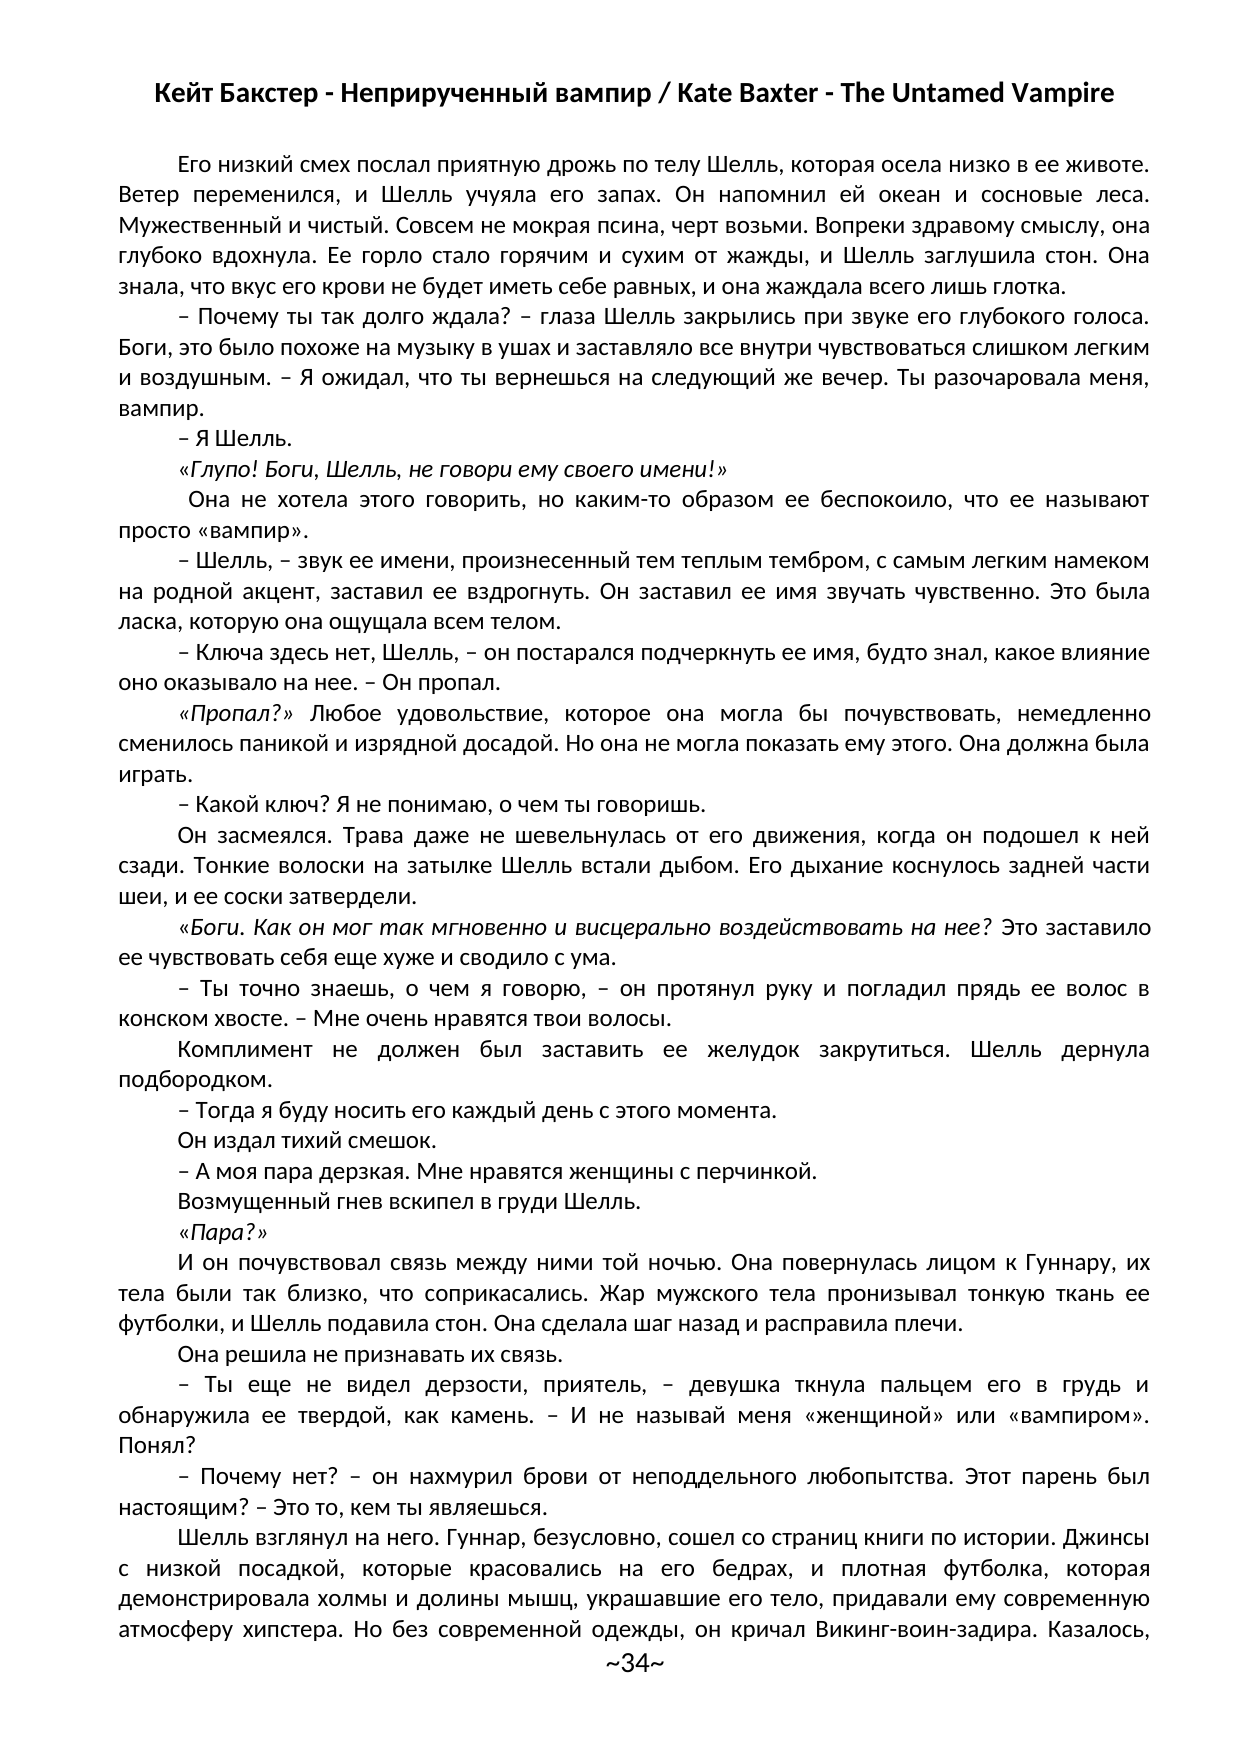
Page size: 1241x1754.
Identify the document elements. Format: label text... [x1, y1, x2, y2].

text – Почему нет? – он нахмурил брови от неподдельного любопытства. Этот парень был настоящим? – Это то, кем ты являешься. [118, 1460, 1152, 1521]
text Возмущенный гнев вскипел в груди Шелль. [118, 1185, 1152, 1216]
text «Пара?» [118, 1216, 1152, 1246]
text – Какой ключ? Я не понимаю, о чем ты говоришь. [118, 789, 1152, 819]
text – Тогда я буду носить его каждый день с этого момента. [118, 1094, 1152, 1124]
text – Шелль, – звук ее имени, произнесенный тем теплым тембром, с самым легким намеком на родной акцент, заставил ее вздрогнуть. Он заставил ее имя звучать чувственно. Это была ласка, которую она ощущала всем телом. [118, 544, 1152, 636]
text «Глупо! Боги, Шелль, не говори ему своего имени!» [118, 453, 1152, 483]
text – Ключа здесь нет, Шелль, – он постарался подчеркнуть ее имя, будто знал, какое влияние оно оказывало на нее. – Он пропал. [118, 636, 1152, 697]
text «Пропал?» Любое удовольствие, которое она могла бы почувствовать, немедленно сменилось паникой и изрядной досадой. Но она не могла показать ему этого. Она должна была играть. [118, 697, 1152, 789]
text Комплимент не должен был заставить ее желудок закрутиться. Шелль дернула подбородком. [118, 1033, 1152, 1094]
text Он издал тихий смешок. [118, 1124, 1152, 1155]
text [118, 1521, 1152, 1643]
text – Ты еще не видел дерзости, приятель, – девушка ткнула пальцем его в грудь и обнаружила ее твердой, как камень. – И не называй меня «женщиной» или «вампиром». Понял? [118, 1368, 1152, 1460]
text Она не хотела этого говорить, но каким-то образом ее беспокоило, что ее называют просто «вампир». [118, 483, 1152, 544]
text – А моя пара дерзкая. Мне нравятся женщины с перчинкой. [118, 1155, 1152, 1185]
text Он засмеялся. Трава даже не шевельнулась от его движения, когда он подошел к ней сзади. Тонкие волоски на затылке Шелль встали дыбом. Его дыхание коснулось задней части шеи, и ее соски затвердели. [118, 819, 1152, 911]
text «Боги. Как он мог так мгновенно и висцерально воздействовать на нее? Это заставило ее чувствовать себя еще хуже и сводило с ума. [118, 911, 1152, 972]
text – Почему ты так долго ждала? – глаза Шелль закрылись при звуке его глубокого голоса. Боги, это было похоже на музыку в ушах и заставляло все внутри чувствоваться слишком легким и воздушным. – Я ожидал, что ты вернешься на следующий же вечер. Ты разочаровала меня, вампир. [118, 300, 1152, 422]
text Его низкий смех послал приятную дрожь по телу Шелль, которая осела низко в ее животе. Ветер переменился, и Шелль учуяла его запах. Он напомнил ей океан и сосновые леса. Мужественный и чистый. Совсем не мокрая псина, черт возьми. Вопреки здравому смыслу, она глубоко вдохнула. Ее горло стало горячим и сухим от жажды, и Шелль заглушила стон. Она знала, что вкус его крови не будет иметь себе равных, и она жаждала всего лишь глотка. [118, 148, 1152, 300]
text Она решила не признавать их связь. [118, 1338, 1152, 1368]
text – Ты точно знаешь, о чем я говорю, – он протянул руку и погладил прядь ее волос в конском хвосте. – Мне очень нравятся твои волосы. [118, 972, 1152, 1033]
text И он почувствовал связь между ними той ночью. Она повернулась лицом к Гуннару, их тела были так близко, что соприкасались. Жар мужского тела пронизывал тонкую ткань ее футболки, и Шелль подавила стон. Она сделала шаг назад и расправила плечи. [118, 1246, 1152, 1338]
text – Я Шелль. [118, 422, 1152, 453]
